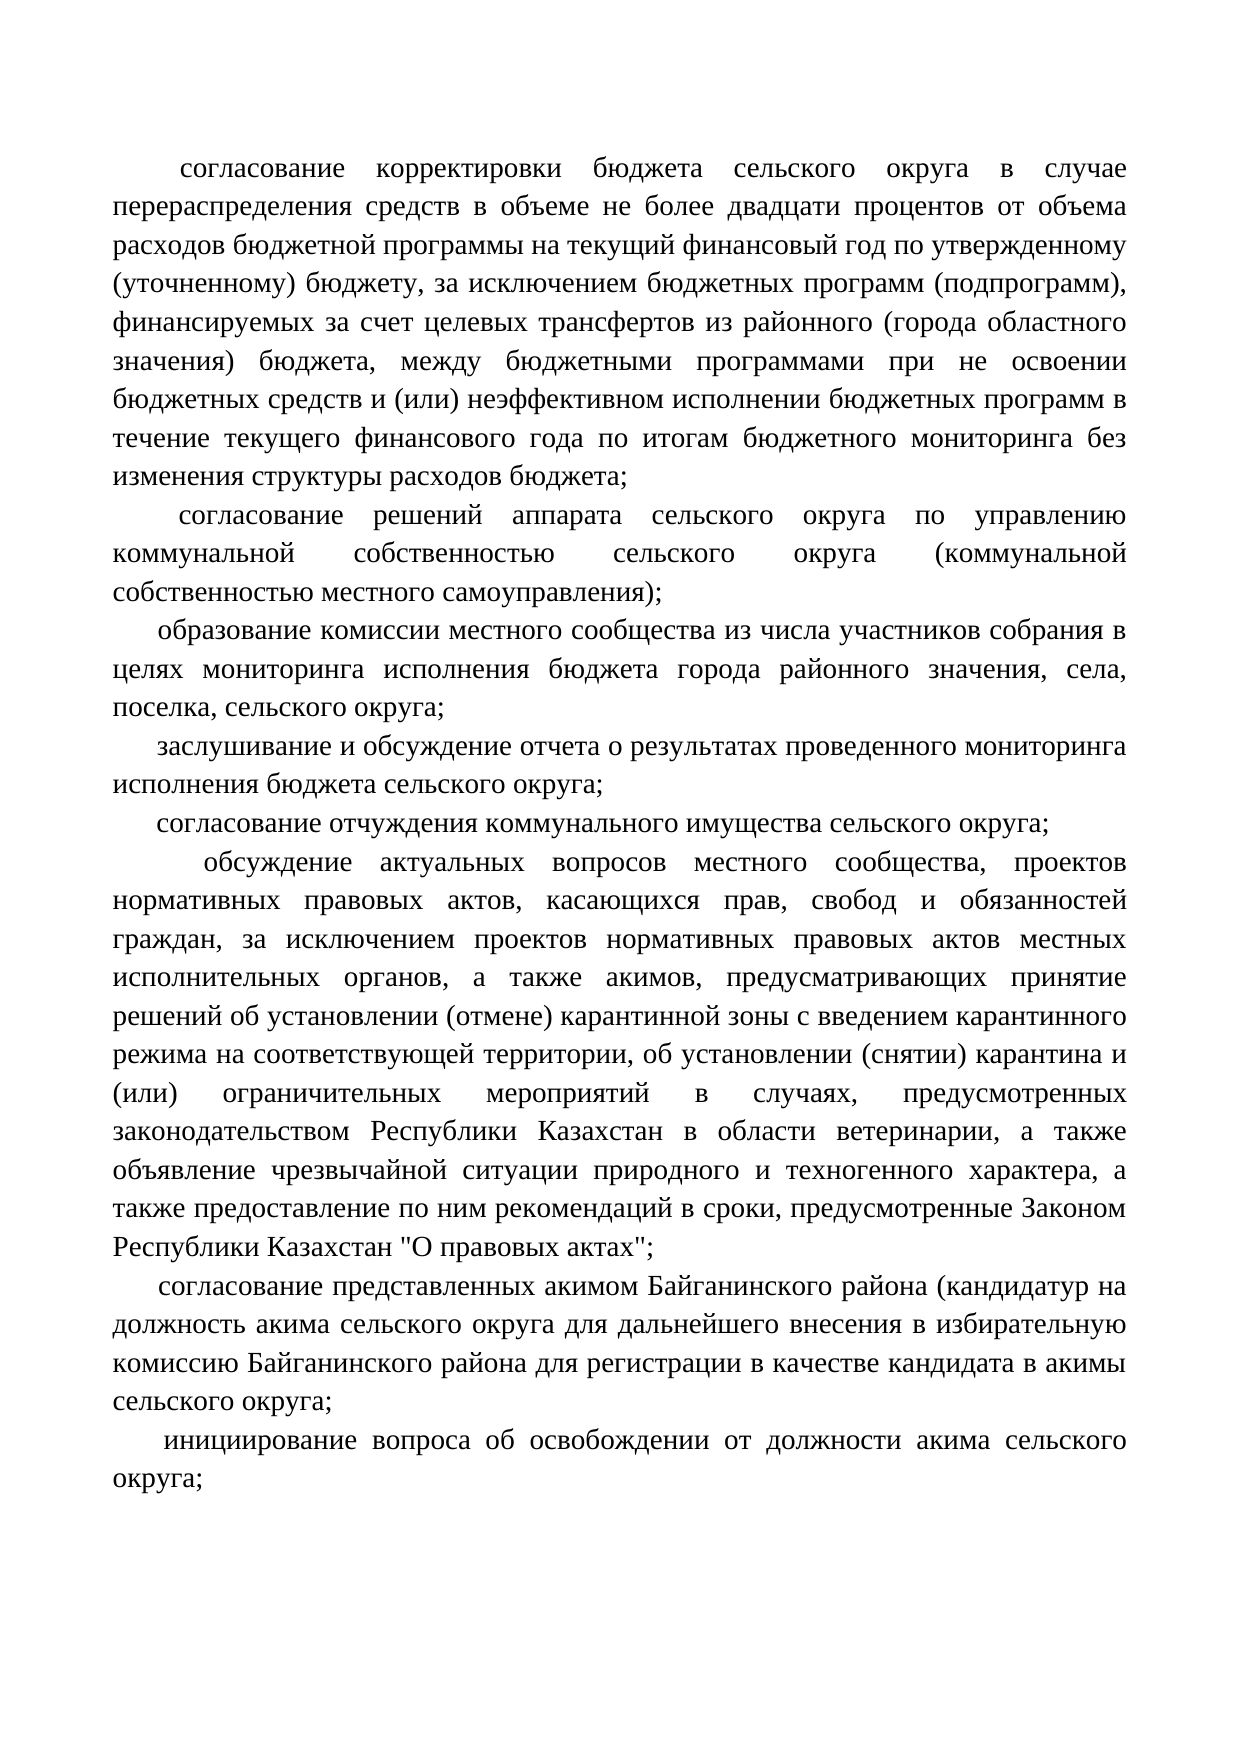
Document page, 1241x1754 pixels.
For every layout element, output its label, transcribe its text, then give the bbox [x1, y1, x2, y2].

text образование комиссии местного сообщества из числа участников собрания в целях мониторинга исполнения бюджета города районного значения, села, поселка, сельского округа; [112, 612, 1128, 723]
text согласование корректировки бюджета сельского округа в случае перераспределения средств в объеме не более двадцати процентов от объема расходов бюджетной программы на текущий финансовый год по утвержденному (уточненному) бюджету, за исключением бюджетных программ (подпрограмм), финансируемых за счет целевых трансфертов из районного (города областного значения) бюджета, между бюджетными программами при не освоении бюджетных средств и (или) неэффективном исполнении бюджетных программ в течение текущего финансового года по итогам бюджетного мониторинга без изменения структуры расходов бюджета; [112, 150, 1128, 492]
text согласование представленных акимом Байганинского района (кандидатур на должность акима сельского округа для дальнейшего внесения в избирательную комиссию Байганинского района для регистрации в качестве кандидата в акимы сельского округа; [112, 1268, 1128, 1417]
text инициирование вопроса об освобождении от должности акима сельского округа; [112, 1422, 1128, 1494]
text согласование решений аппарата сельского округа по управлению коммунальной собственностью сельского округа (коммунальной собственностью местного самоуправления); [112, 497, 1128, 607]
text заслушивание и обсуждение отчета о результатах проведенного мониторинга исполнения бюджета сельского округа; [112, 728, 1128, 800]
text обсуждение актуальных вопросов местного сообщества, проектов нормативных правовых актов, касающихся прав, свобод и обязанностей граждан, за исключением проектов нормативных правовых актов местных исполнительных органов, а также акимов, предусматривающих принятие решений об установлении (отмене) карантинной зоны с введением карантинного режима на соответствующей территории, об установлении (снятии) карантина и (или) ограничительных мероприятий в случаях, предусмотренных законодательством Республики Казахстан в области ветеринарии, а также объявление чрезвычайной ситуации природного и техногенного характера, а также предоставление по ним рекомендаций в сроки, предусмотренные Законом Республики Казахстан "О правовых актах"; [112, 844, 1128, 1263]
text согласование отчуждения коммунального имущества сельского округа; [112, 805, 1128, 839]
